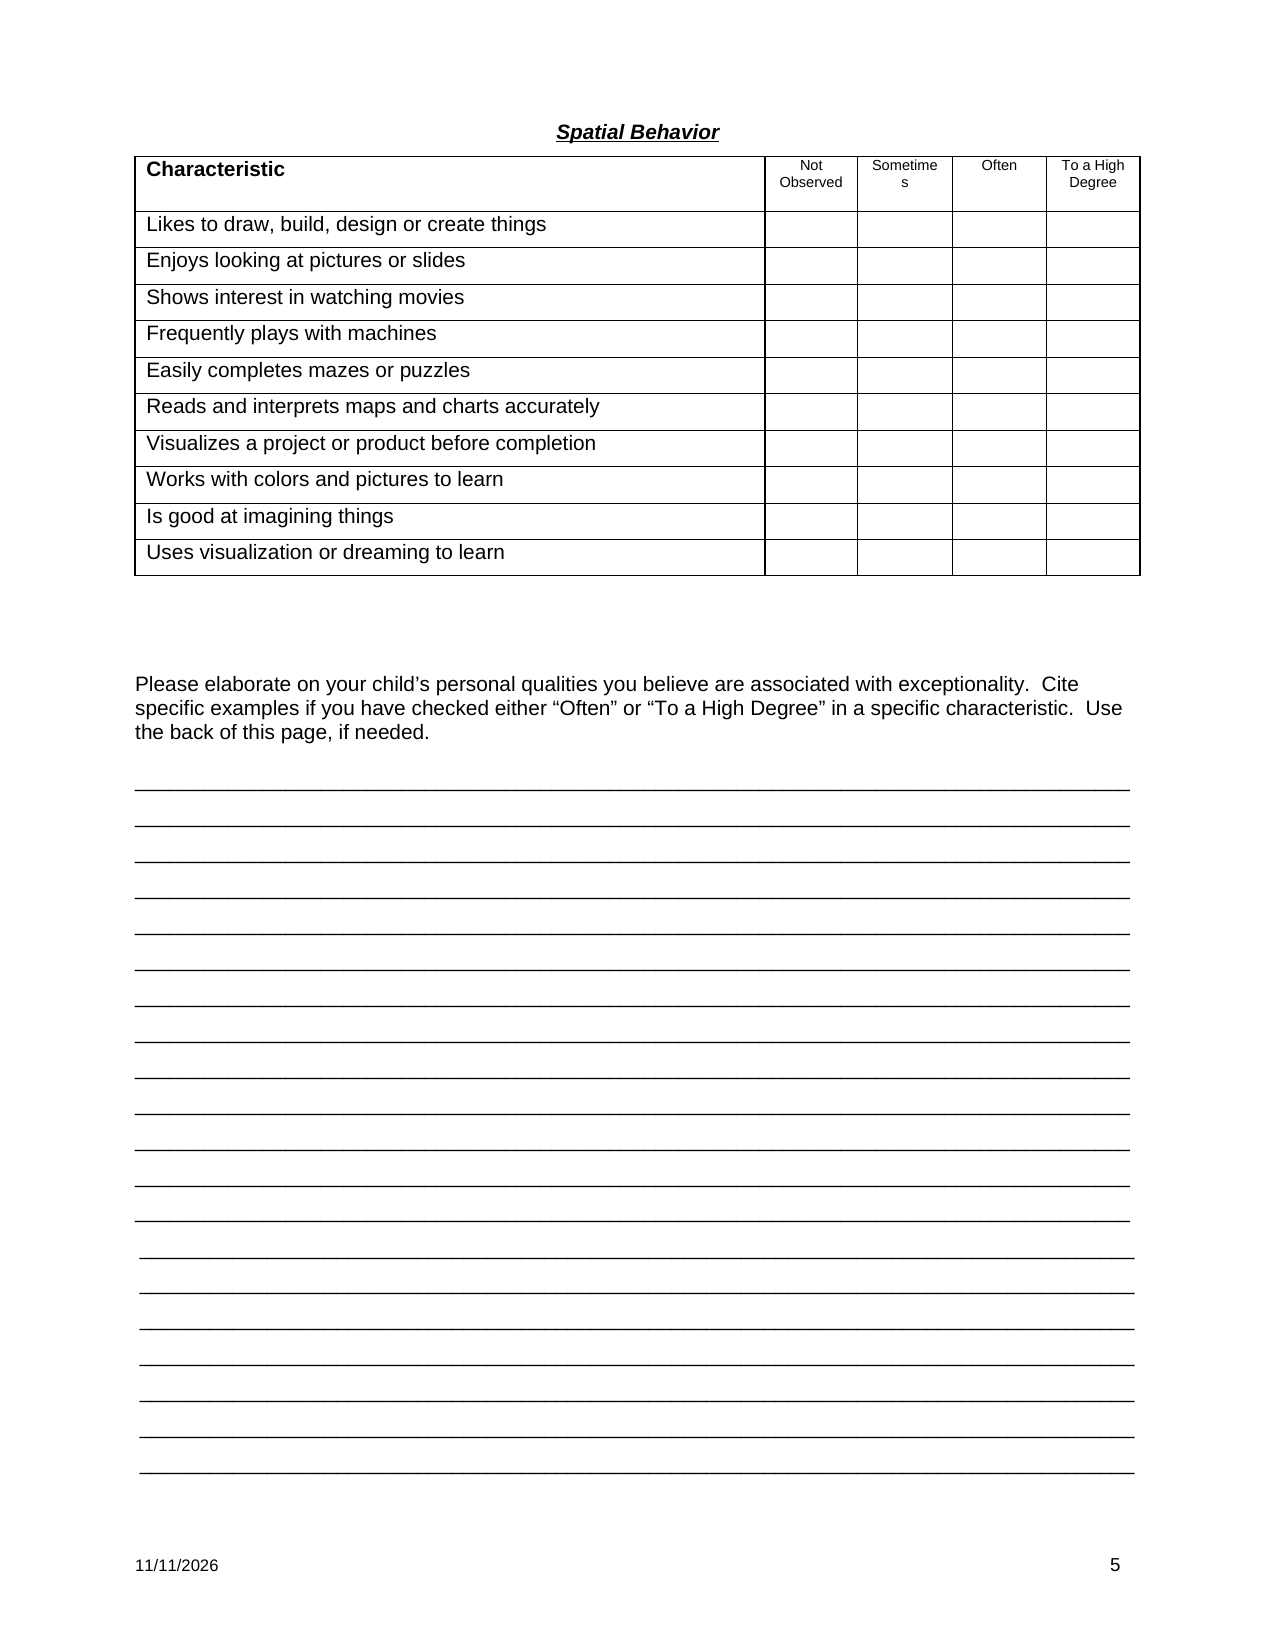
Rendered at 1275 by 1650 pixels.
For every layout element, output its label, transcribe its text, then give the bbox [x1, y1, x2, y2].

table_cell [858, 540, 952, 575]
table_cell [766, 394, 857, 429]
table_cell [1047, 321, 1139, 357]
table_cell Visualizes a project or product before completion [136, 431, 764, 466]
table_header Sometimes [858, 157, 952, 211]
table_cell [766, 504, 857, 539]
table_cell Shows interest in watching movies [136, 285, 764, 320]
table_cell [1047, 212, 1139, 247]
text ______________________________________________________________________________________________________________________________________________________________________________________________________________________________________________________________________________________________________________________________________________________________________________________________________________________________________________ [135, 768, 1140, 936]
table_cell [1047, 431, 1139, 466]
table_cell [858, 394, 952, 429]
table_cell Likes to draw, build, design or create things [136, 212, 764, 247]
table_cell [858, 431, 952, 466]
table_header Not Observed [766, 157, 857, 211]
text Please elaborate on your child’s personal qualities you believe are associated with exceptionality. Cite specific examples if you have checked either “Often” or “To a High Degree” in a specific characteristic. Use the back of this page, if needed. [135, 672, 1140, 744]
table_cell Works with colors and pictures to learn [136, 467, 764, 502]
table_cell [766, 358, 857, 393]
table_cell [1047, 504, 1139, 539]
text ______________________________________________________________________________________ [135, 948, 1140, 972]
table_cell [953, 358, 1046, 393]
table_cell Reads and interprets maps and charts accurately [136, 394, 764, 429]
table_cell [953, 431, 1046, 466]
table_cell [953, 504, 1046, 539]
table_cell Enjoys looking at pictures or slides [136, 248, 764, 284]
table_cell [858, 358, 952, 393]
text ______________________________________________________________________________________ [135, 1451, 1140, 1475]
table_cell [953, 540, 1046, 575]
table_cell [953, 321, 1046, 357]
table_cell [766, 248, 857, 284]
table_cell [953, 212, 1046, 247]
table_cell [953, 285, 1046, 320]
table_cell [766, 212, 857, 247]
table_cell Frequently plays with machines [136, 321, 764, 357]
table_cell [1047, 285, 1139, 320]
text ____________________________________________________________________________________________________________________________________________________________________________________________________________________________________________________________________________________________________________________________________________________________________________________________________________________________________________________________________________________________________________________________________ [135, 1235, 1140, 1439]
table_cell Uses visualization or dreaming to learn [136, 540, 764, 575]
table_cell [953, 248, 1046, 284]
table_header Often [953, 157, 1046, 211]
table_header Characteristic [136, 157, 764, 211]
text ______________________________________________________________________________________ [135, 1199, 1140, 1223]
table_cell [858, 321, 952, 357]
text ______________________________________________________________________________________ [135, 984, 1140, 1008]
text Spatial Behavior [135, 120, 1140, 144]
table_cell [1047, 248, 1139, 284]
table_header To a High Degree [1047, 157, 1139, 211]
table_cell [858, 212, 952, 247]
table_cell [766, 321, 857, 357]
text ______________________________________________________________________________________________________________________________________________________________________________________________________________________________________________________________________________________________________________________________________________________________________________________________________________________________________________ [135, 1020, 1140, 1187]
table_cell [766, 467, 857, 502]
table_cell [1047, 540, 1139, 575]
table_cell Is good at imagining things [136, 504, 764, 539]
table_cell Easily completes mazes or puzzles [136, 358, 764, 393]
table_cell [766, 285, 857, 320]
table_cell [858, 285, 952, 320]
table_cell [766, 431, 857, 466]
table_cell [1047, 358, 1139, 393]
table_cell [858, 467, 952, 502]
table_cell [1047, 467, 1139, 502]
table_cell [858, 504, 952, 539]
table_cell [953, 467, 1046, 502]
table_cell [953, 394, 1046, 429]
table_cell [1047, 394, 1139, 429]
table_cell [766, 540, 857, 575]
table_cell [858, 248, 952, 284]
